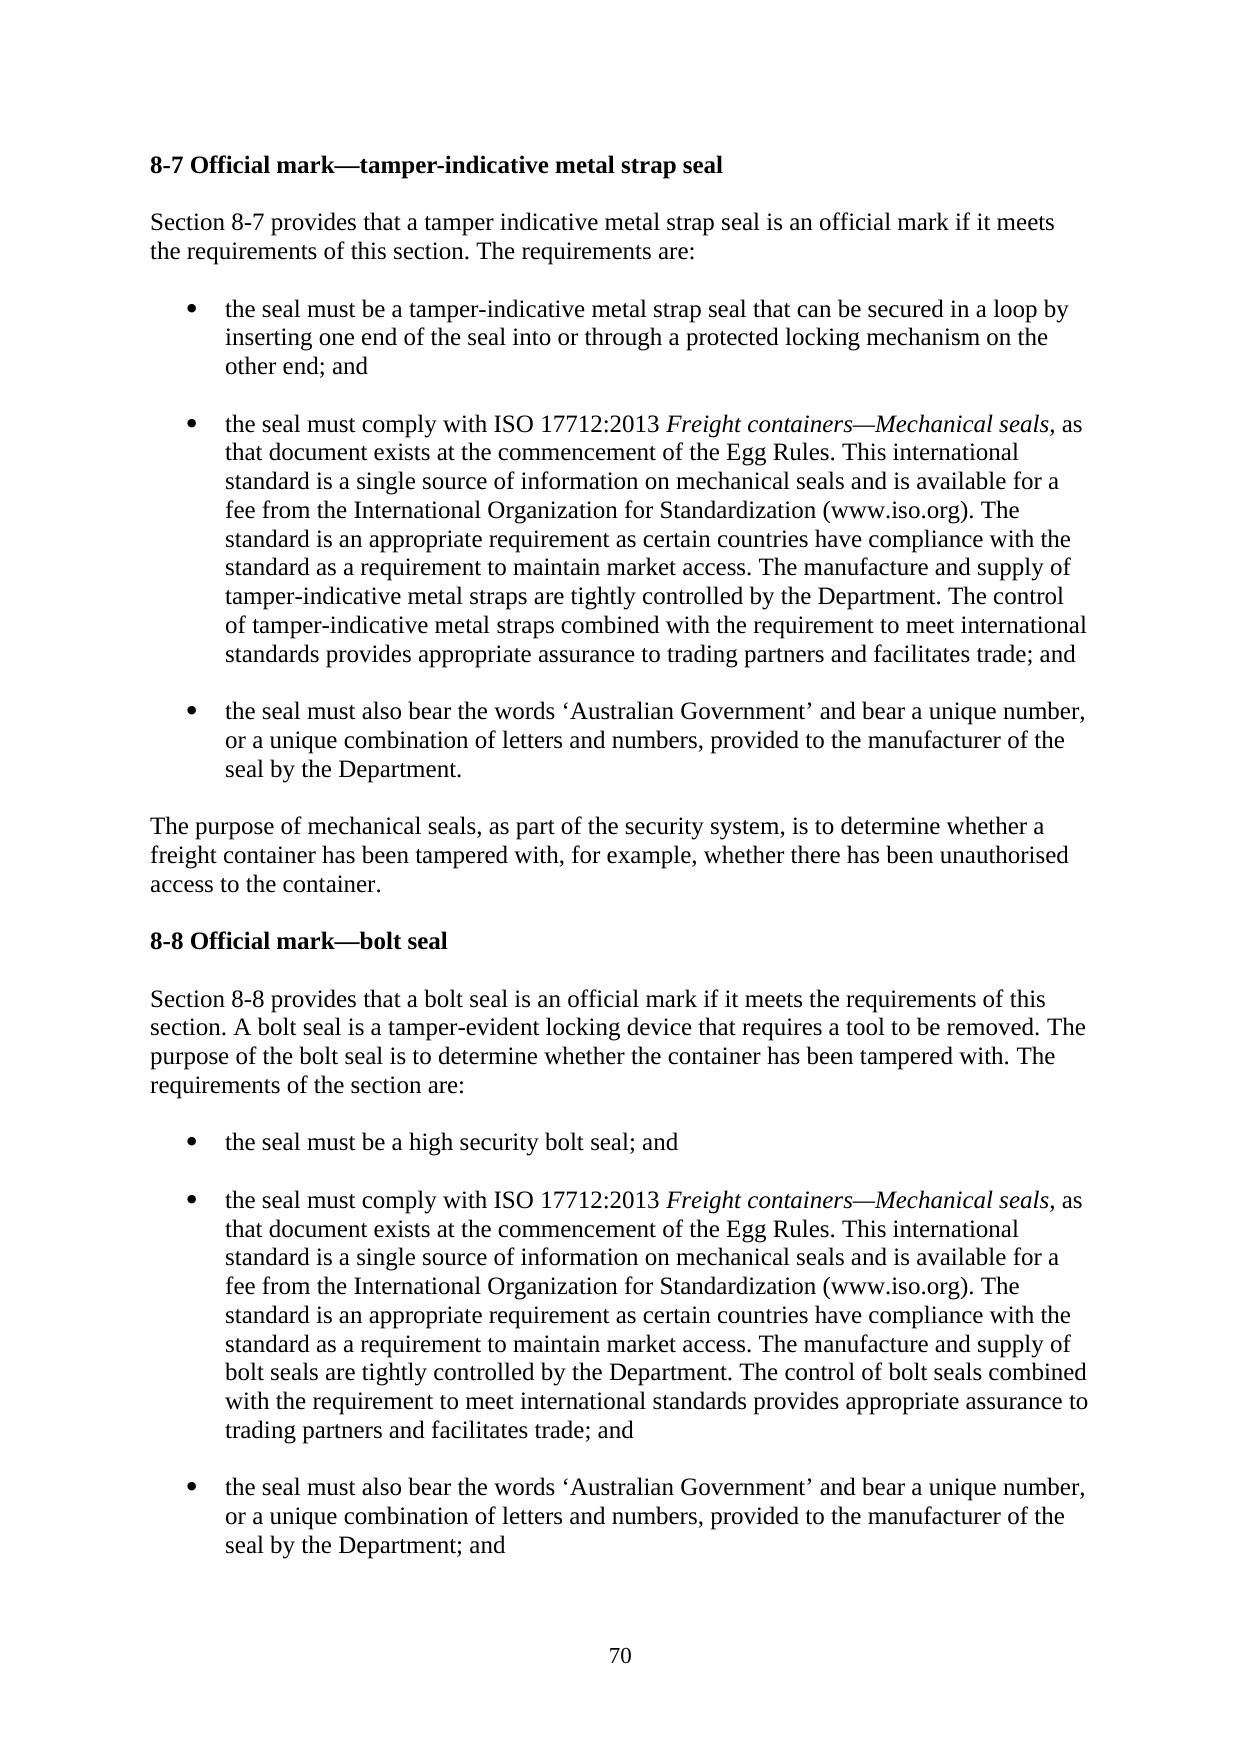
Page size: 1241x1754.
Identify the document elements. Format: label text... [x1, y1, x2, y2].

list the seal must also bear the words ‘Australian Government’ and bear a unique number, or a unique combination of letters and numbers, provided to the manufacturer of the seal by the Department. [187, 696, 1090, 782]
text The purpose of mechanical seals, as part of the security system, is to determine whether a freight container has been tampered with, for example, whether there has been unauthorised access to the container. [150, 811, 1090, 897]
list the seal must comply with ISO 17712:2013 Freight containers—Mechanical seals, as that document exists at the commencement of the Egg Rules. This international standard is a single source of information on mechanical seals and is available for a fee from the International Organization for Standardization (www.iso.org). The standard is an appropriate requirement as certain countries have compliance with the standard as a requirement to maintain market access. The manufacture and supply of tamper-indicative metal straps are tightly controlled by the Department. The control of tamper-indicative metal straps combined with the requirement to meet international standards provides appropriate assurance to trading partners and facilitates trade; and [187, 409, 1090, 667]
list the seal must comply with ISO 17712:2013 Freight containers—Mechanical seals, as that document exists at the commencement of the Egg Rules. This international standard is a single source of information on mechanical seals and is available for a fee from the International Organization for Standardization (www.iso.org). The standard is an appropriate requirement as certain countries have compliance with the standard as a requirement to maintain market access. The manufacture and supply of bolt seals are tightly controlled by the Department. The control of bolt seals combined with the requirement to meet international standards provides appropriate assurance to trading partners and facilitates trade; and [187, 1185, 1090, 1444]
list the seal must be a tamper-indicative metal strap seal that can be secured in a loop by inserting one end of the seal into or through a protected locking mechanism on the other end; and [187, 294, 1090, 380]
text Section 8-8 provides that a bolt seal is an official mark if it meets the requirements of this section. A bolt seal is a tamper-evident locking device that requires a tool to be removed. The purpose of the bolt seal is to determine whether the container has been tampered with. The requirements of the section are: [150, 984, 1090, 1099]
text Section 8-7 provides that a tamper indicative metal strap seal is an official mark if it meets the requirements of this section. The requirements are: [150, 207, 1090, 265]
text 8-7 Official mark—tamper-indicative metal strap seal [150, 150, 1090, 179]
text 8-8 Official mark—bolt seal [150, 926, 1090, 955]
list the seal must be a high security bolt seal; and [187, 1127, 1090, 1156]
list the seal must also bear the words ‘Australian Government’ and bear a unique number, or a unique combination of letters and numbers, provided to the manufacturer of the seal by the Department; and [187, 1472, 1090, 1559]
